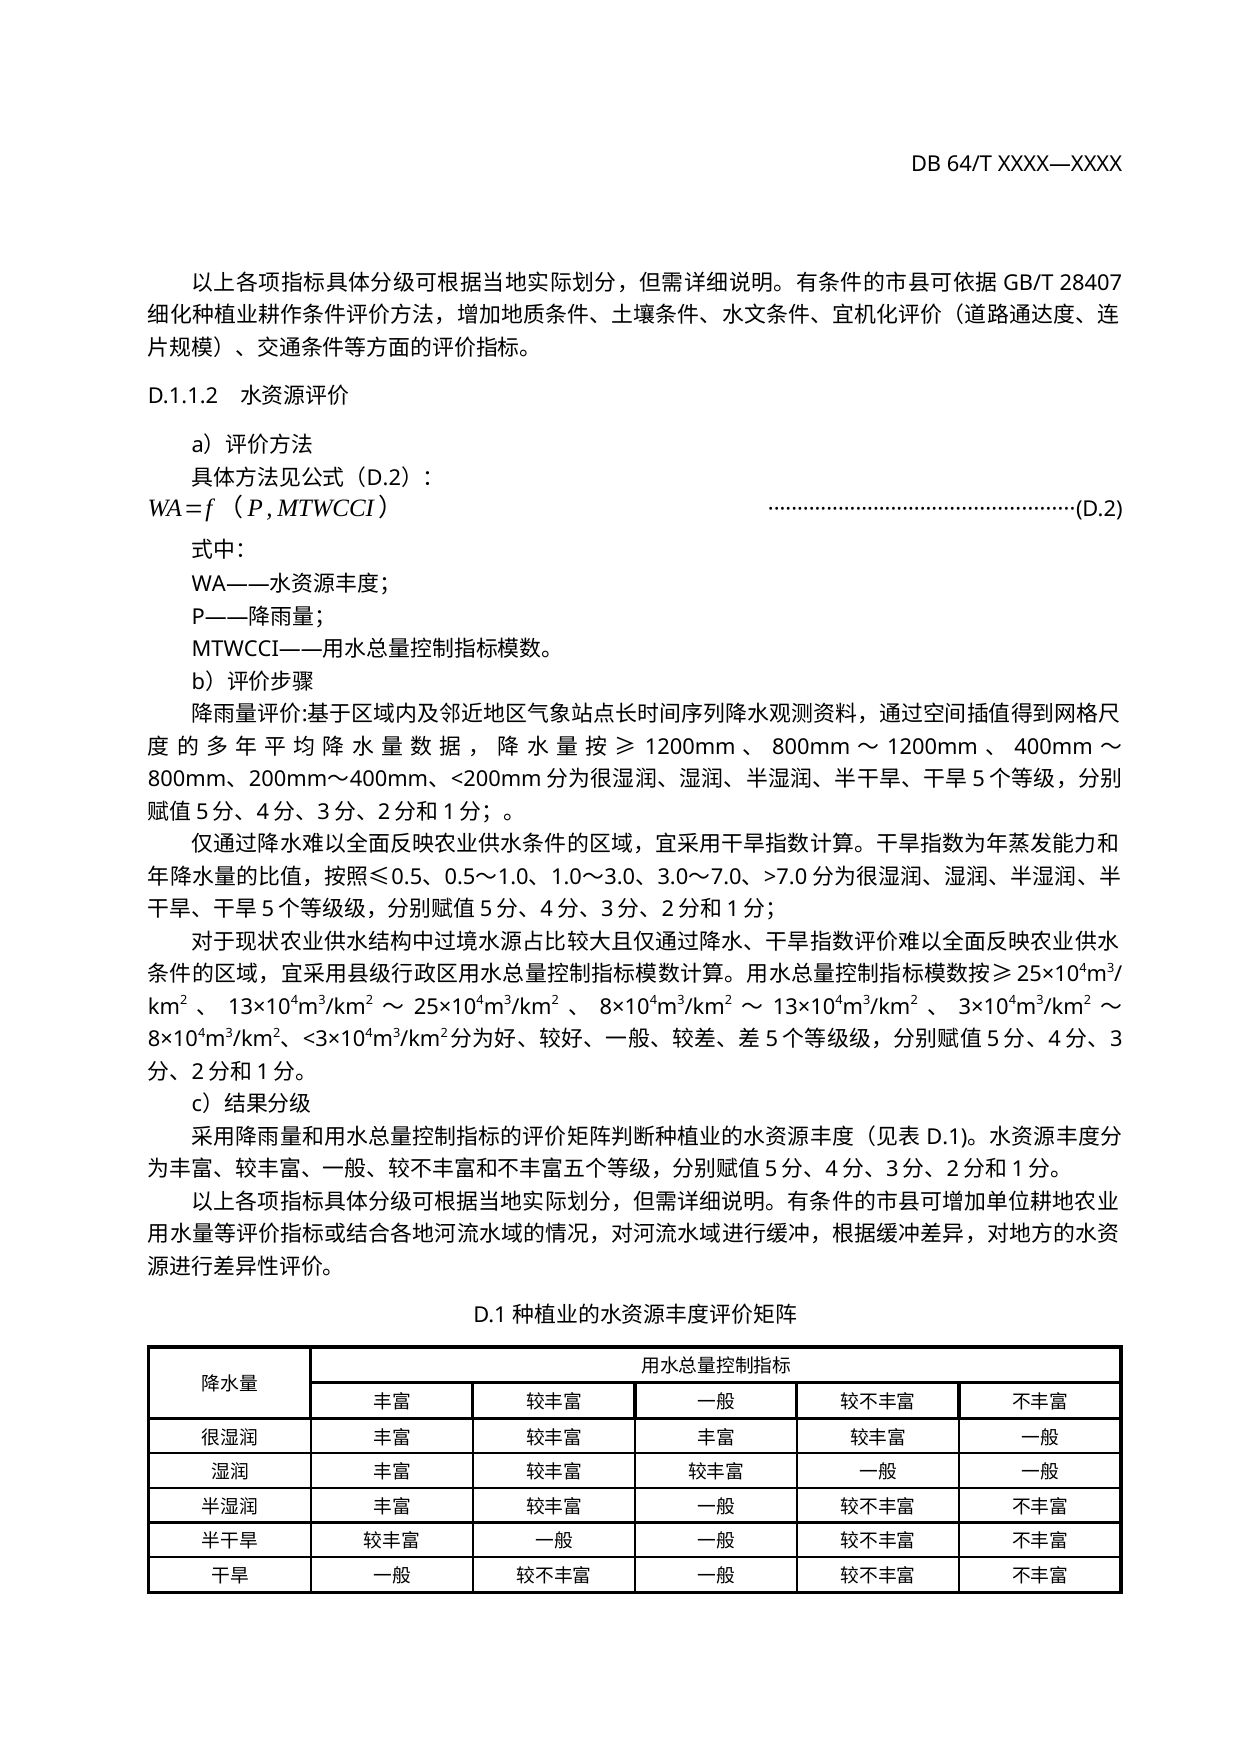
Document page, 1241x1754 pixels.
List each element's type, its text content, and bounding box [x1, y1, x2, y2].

table_cell 丰富 [636, 1420, 796, 1452]
text 对于现状农业供水结构中过境水源占比较大且仅通过降水、干旱指数评价难以全面反映农业供水条件的区域，宜采用县级行政区用水总量控制指标模数计算。用水总量控制指标模数按≥25×104m3/km2、13×104m3/km2～25×104m3/km2、8×104m3/km2～13×104m3/km2、3×104m3/km2～8×104m3/km2、<3×104m3/km2分为好、较好、一般、较差、差5个等级级，分别赋值5分、4分、3分、2分和1分。 [148, 923, 1122, 1086]
table_header 用水总量控制指标 [312, 1349, 1119, 1381]
table_cell 丰富 [312, 1489, 472, 1521]
text a）评价方法 [148, 427, 1122, 459]
text c）结果分级 [148, 1086, 1122, 1118]
text 水资源评价 [148, 378, 1122, 411]
text MTWCCI——用水总量控制指标模数。 [148, 631, 1122, 663]
table_cell 半干旱 [150, 1524, 310, 1556]
text b）评价步骤 [148, 663, 1122, 696]
table_cell 丰富 [312, 1454, 472, 1487]
table_cell 较丰富 [474, 1420, 634, 1452]
text 采用降雨量和用水总量控制指标的评价矩阵判断种植业的水资源丰度（见表D.1)。水资源丰度分为丰富、较丰富、一般、较不丰富和不丰富五个等级，分别赋值5分、4分、3分、2分和1分。 [148, 1118, 1122, 1183]
table_cell 不丰富 [960, 1558, 1119, 1591]
table_cell 一般 [474, 1524, 634, 1556]
table_cell 不丰富 [960, 1524, 1119, 1556]
text WA——水资源丰度； [148, 566, 1122, 598]
table_cell 干旱 [150, 1558, 310, 1591]
table_cell 较不丰富 [798, 1384, 957, 1417]
text P——降雨量； [148, 598, 1122, 631]
table_cell 一般 [636, 1489, 796, 1521]
text 仅通过降水难以全面反映农业供水条件的区域，宜采用干旱指数计算。干旱指数为年蒸发能力和年降水量的比值，按照≤0.5、0.5～1.0、1.0～3.0、3.0～7.0、>7.0分为很湿润、湿润、半湿润、半干旱、干旱5个等级级，分别赋值5分、4分、3分、2分和1分； [148, 826, 1122, 923]
text 以上各项指标具体分级可根据当地实际划分，但需详细说明。有条件的市县可依据GB/T 28407细化种植业耕作条件评价方法，增加地质条件、土壤条件、水文条件、宜机化评价（道路通达度、连片规模）、交通条件等方面的评价指标。 [148, 264, 1122, 362]
text 具体方法见公式（D.2）： [148, 459, 1122, 492]
table_cell 较不丰富 [474, 1558, 634, 1591]
table_cell 较不丰富 [798, 1489, 958, 1521]
table_cell 一般 [636, 1558, 796, 1591]
table_cell 较不丰富 [798, 1524, 958, 1556]
table_cell 较丰富 [636, 1454, 796, 1487]
list D.1 种植业的水资源丰度评价矩阵 [148, 1297, 1122, 1329]
table_cell 较丰富 [474, 1454, 634, 1487]
table_cell 较不丰富 [798, 1558, 958, 1591]
table_cell 湿润 [150, 1454, 310, 1487]
table_cell 很湿润 [150, 1420, 310, 1452]
table_cell 不丰富 [961, 1384, 1119, 1417]
text 式中： [148, 524, 1122, 566]
table_header 降水量 [150, 1349, 309, 1417]
table_cell 较丰富 [798, 1420, 958, 1452]
text 降雨量评价:基于区域内及邻近地区气象站点长时间序列降水观测资料，通过空间插值得到网格尺度的多年平均降水量数据，降水量按≥1200mm、800mm～1200mm、400mm～800mm、200mm～400mm、<200mm分为很湿润、湿润、半湿润、半干旱、干旱5个等级，分别赋值5分、4分、3分、2分和1分；。 [148, 696, 1122, 826]
table_cell 丰富 [312, 1384, 471, 1417]
table_cell 较丰富 [312, 1524, 472, 1556]
table_cell 较丰富 [474, 1384, 633, 1417]
text 以上各项指标具体分级可根据当地实际划分，但需详细说明。有条件的市县可增加单位耕地农业用水量等评价指标或结合各地河流水域的情况，对河流水域进行缓冲，根据缓冲差异，对地方的水资源进行差异性评价。 [148, 1183, 1122, 1281]
table_cell 丰富 [312, 1420, 472, 1452]
table_cell 一般 [312, 1558, 472, 1591]
table_cell 不丰富 [960, 1489, 1119, 1521]
table_cell 一般 [798, 1454, 958, 1487]
table_cell 较丰富 [474, 1489, 634, 1521]
table_cell 一般 [960, 1454, 1119, 1487]
table_cell 一般 [960, 1420, 1119, 1452]
table_cell 一般 [636, 1524, 796, 1556]
text (D.2) [148, 492, 1122, 524]
table_cell 一般 [637, 1384, 795, 1417]
table_cell 半湿润 [150, 1489, 310, 1521]
